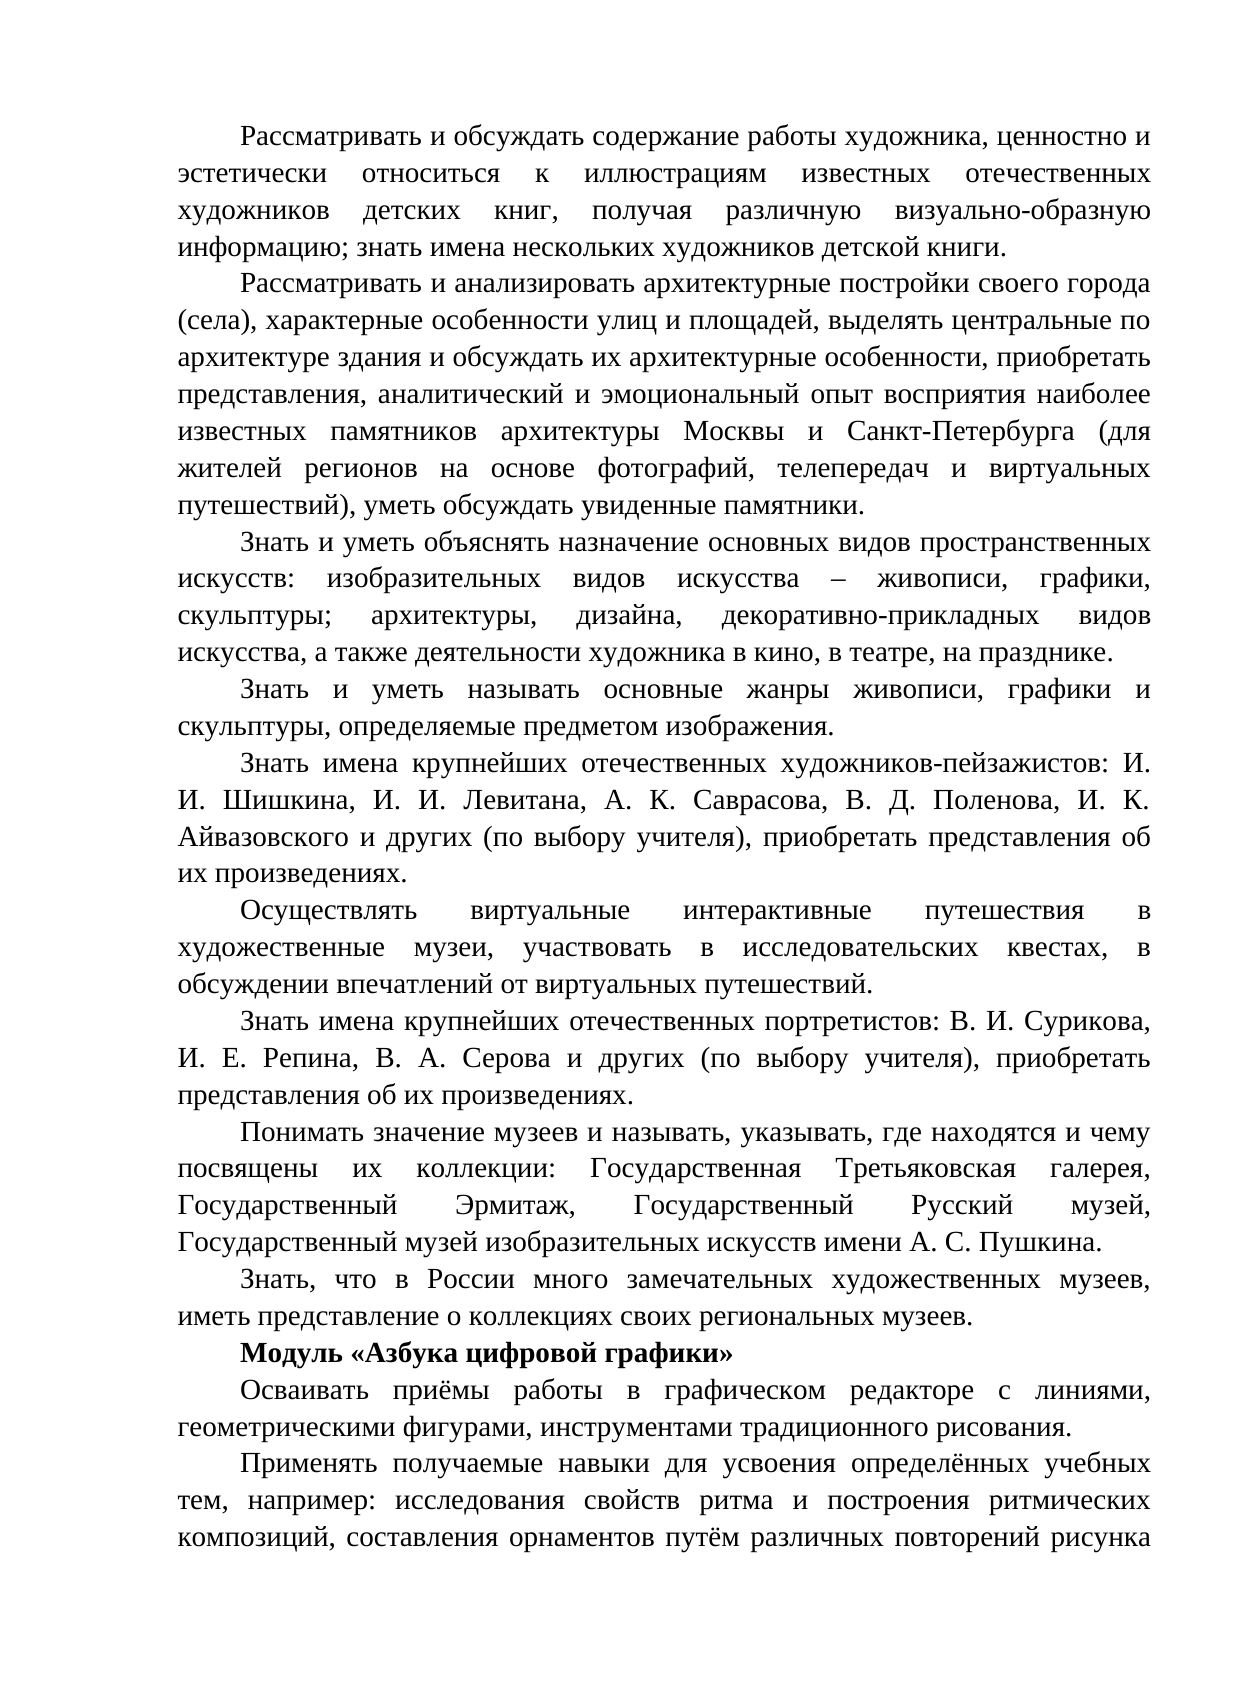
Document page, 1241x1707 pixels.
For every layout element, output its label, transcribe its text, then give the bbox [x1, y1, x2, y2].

text Модуль «Азбука цифровой графики» [177, 1335, 1152, 1368]
text Рассматривать и анализировать архитектурные постройки своего города (села), характерные особенности улиц и площадей, выделять центральные по архитектуре здания и обсуждать их архитектурные особенности, приобретать представления, аналитический и эмоциональный опыт восприятия наиболее известных памятников архитектуры Москвы и Санкт-Петербурга (для жителей регионов на основе фотографий, телепередач и виртуальных путешествий), уметь обсуждать увиденные памятники. [177, 266, 1152, 520]
text Осуществлять виртуальные интерактивные путешествия в художественные музеи, участвовать в исследовательских квестах, в обсуждении впечатлений от виртуальных путешествий. [177, 892, 1152, 1000]
text Знать, что в России много замечательных художественных музеев, иметь представление о коллекциях своих региональных музеев. [177, 1261, 1152, 1332]
text Знать и уметь называть основные жанры живописи, графики и скульптуры, определяемые предметом изображения. [177, 671, 1152, 742]
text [177, 1446, 1152, 1553]
text Знать и уметь объяснять назначение основных видов пространственных искусств: изобразительных видов искусства – живописи, графики, скульптуры; архитектуры, дизайна, декоративно-прикладных видов искусства, а также деятельности художника в кино, в театре, на празднике. [177, 524, 1152, 668]
text Осваивать приёмы работы в графическом редакторе с линиями, геометрическими фигурами, инструментами традиционного рисования. [177, 1372, 1152, 1442]
text Понимать значение музеев и называть, указывать, где находятся и чему посвящены их коллекции: Государственная Третьяковская галерея, Государственный Эрмитаж, Государственный Русский музей, Государственный музей изобразительных искусств имени А. С. Пушкина. [177, 1114, 1152, 1258]
text Рассматривать и обсуждать содержание работы художника, ценностно и эстетически относиться к иллюстрациям известных отечественных художников детских книг, получая различную визуально-образную информацию; знать имена нескольких художников детской книги. [177, 118, 1152, 262]
text Знать имена крупнейших отечественных художников-пейзажистов: И. И. Шишкина, И. И. Левитана, А. К. Саврасова, В. Д. Поленова, И. К. Айвазовского и других (по выбору учителя), приобретать представления об их произведениях. [177, 745, 1152, 889]
text Знать имена крупнейших отечественных портретистов: В. И. Сурикова, И. Е. Репина, В. А. Серова и других (по выбору учителя), приобретать представления об их произведениях. [177, 1003, 1152, 1110]
